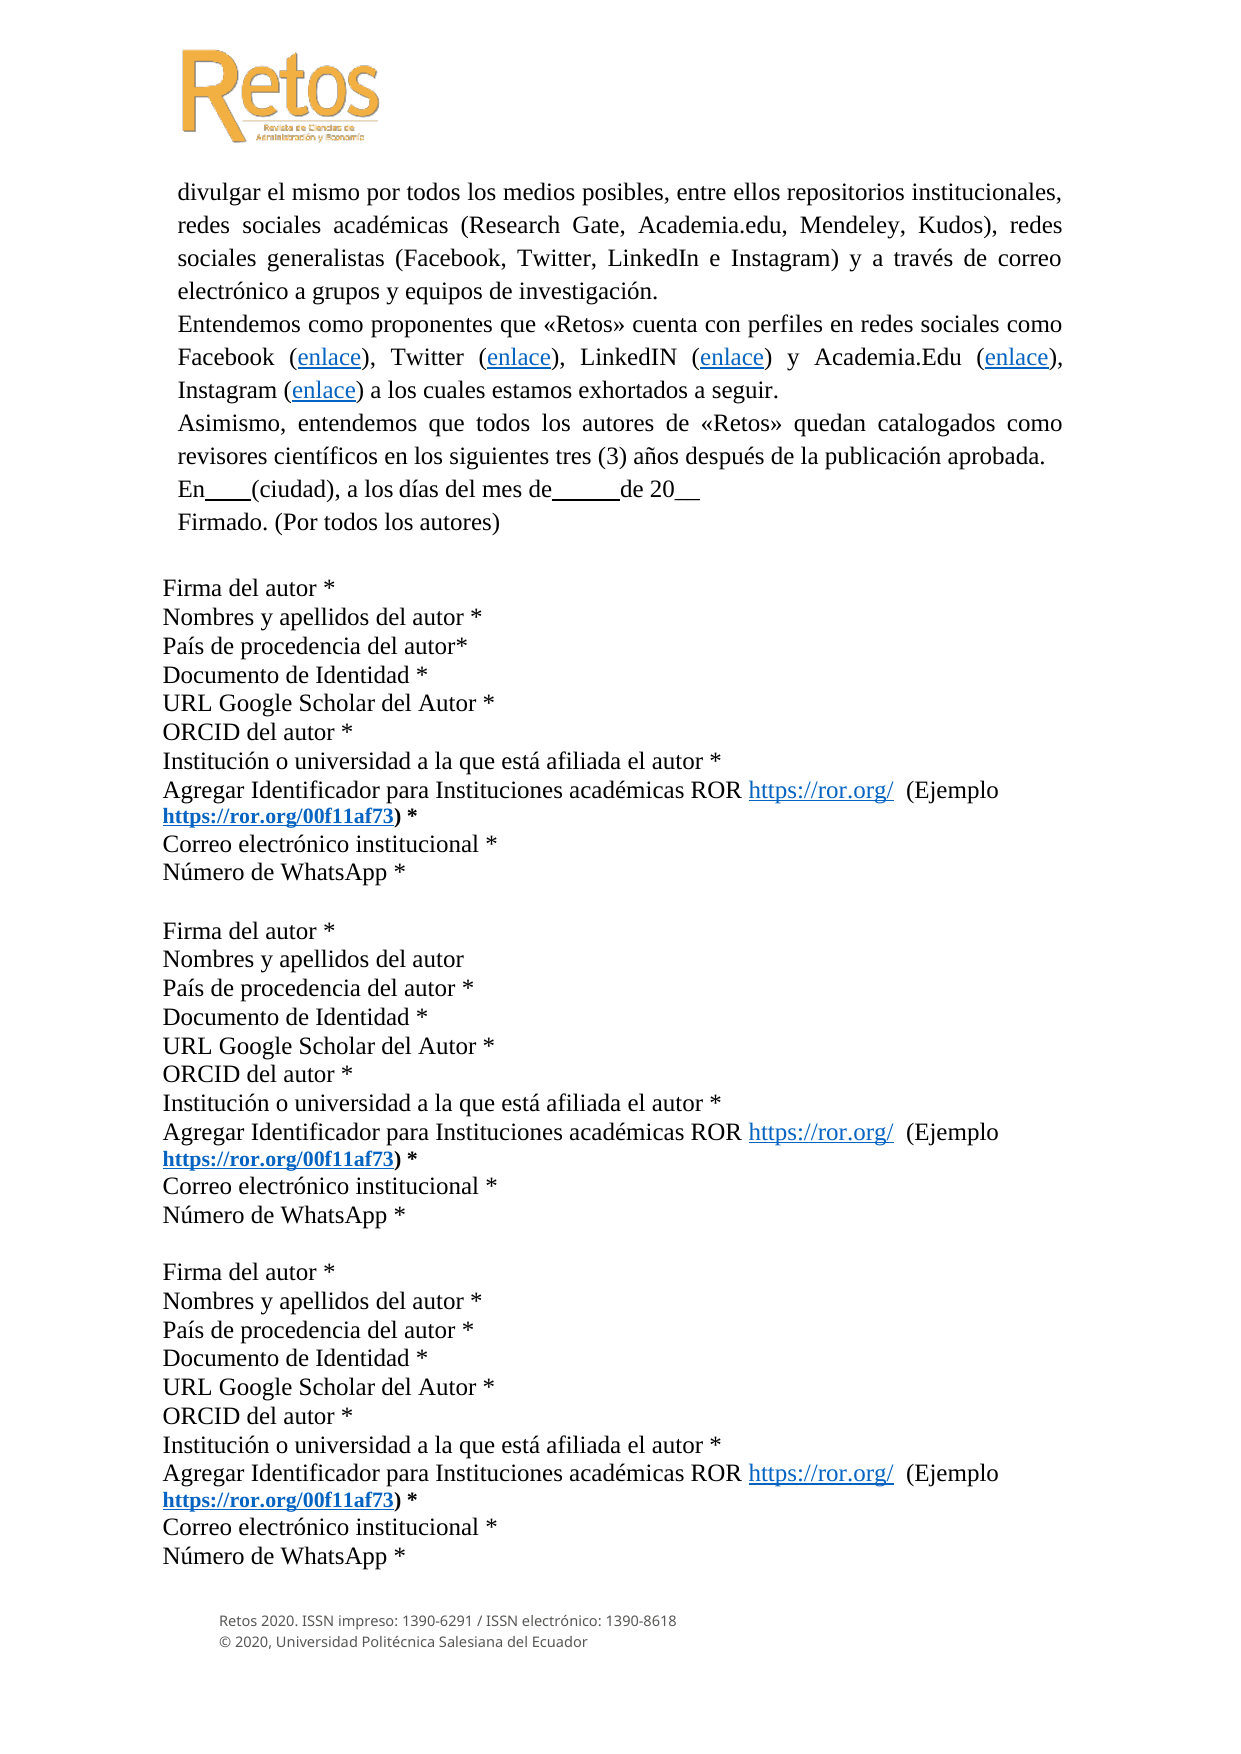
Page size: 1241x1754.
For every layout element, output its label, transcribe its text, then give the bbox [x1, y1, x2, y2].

text Nombres y apellidos del autor [162, 944, 886, 973]
text ORCID del autor * [162, 1401, 1031, 1430]
text Institución o universidad a la que está afiliada el autor * [162, 1430, 1031, 1458]
text Agregar Identificador para Instituciones académicas ROR https://ror.org/ (Ejemplo https://ror.org/00f11af73) * [162, 1117, 1031, 1171]
text URL Google Scholar del Autor * [162, 1031, 1031, 1059]
text Firma del autor * [162, 573, 1031, 602]
text Correo electrónico institucional * [162, 829, 1031, 857]
text Correo electrónico institucional * [162, 1512, 1031, 1541]
text País de procedencia del autor * [162, 1315, 1031, 1343]
text Agregar Identificador para Instituciones académicas ROR https://ror.org/ (Ejemplo https://ror.org/00f11af73) * [162, 775, 1031, 829]
text Correo electrónico institucional * [162, 1171, 1031, 1200]
text Institución o universidad a la que está afiliada el autor * [162, 746, 1031, 775]
text Nombres y apellidos del autor * [162, 602, 886, 631]
text Asimismo, entendemos que todos los autores de «Retos» quedan catalogados como revisores científicos en los siguientes tres (3) años después de la publicación aprobada. [177, 408, 1063, 470]
text Nombres y apellidos del autor * [162, 1286, 886, 1315]
text En (ciudad), a los días del mes de de 20__ [177, 474, 1063, 503]
text Institución o universidad a la que está afiliada el autor * [162, 1088, 1031, 1117]
text Documento de Identidad * [162, 1002, 1031, 1031]
text ORCID del autor * [162, 1059, 1031, 1088]
text Firmado. (Por todos los autores) [177, 507, 1063, 536]
text URL Google Scholar del Autor * [162, 688, 1031, 717]
text Entendemos como proponentes que «Retos» cuenta con perfiles en redes sociales como Facebook (enlace), Twitter (enlace), LinkedIN (enlace) y Academia.Edu (enlace), Instagram (enlace) a los cuales estamos exhortados a seguir. [177, 309, 1063, 404]
text Número de WhatsApp * [162, 1200, 1031, 1228]
picture [177, 47, 384, 148]
text País de procedencia del autor * [162, 973, 1031, 1002]
text Agregar Identificador para Instituciones académicas ROR https://ror.org/ (Ejemplo https://ror.org/00f11af73) * [162, 1458, 1031, 1512]
text ORCID del autor * [162, 717, 1031, 746]
text Número de WhatsApp * [162, 857, 1031, 886]
text Número de WhatsApp * [162, 1541, 1031, 1570]
text URL Google Scholar del Autor * [162, 1372, 1031, 1401]
text Firma del autor * [162, 916, 1031, 944]
text País de procedencia del autor* [162, 631, 886, 660]
text Documento de Identidad * [162, 1343, 1031, 1372]
text Firma del autor * [162, 1257, 1031, 1286]
text Documento de Identidad * [162, 660, 1031, 688]
